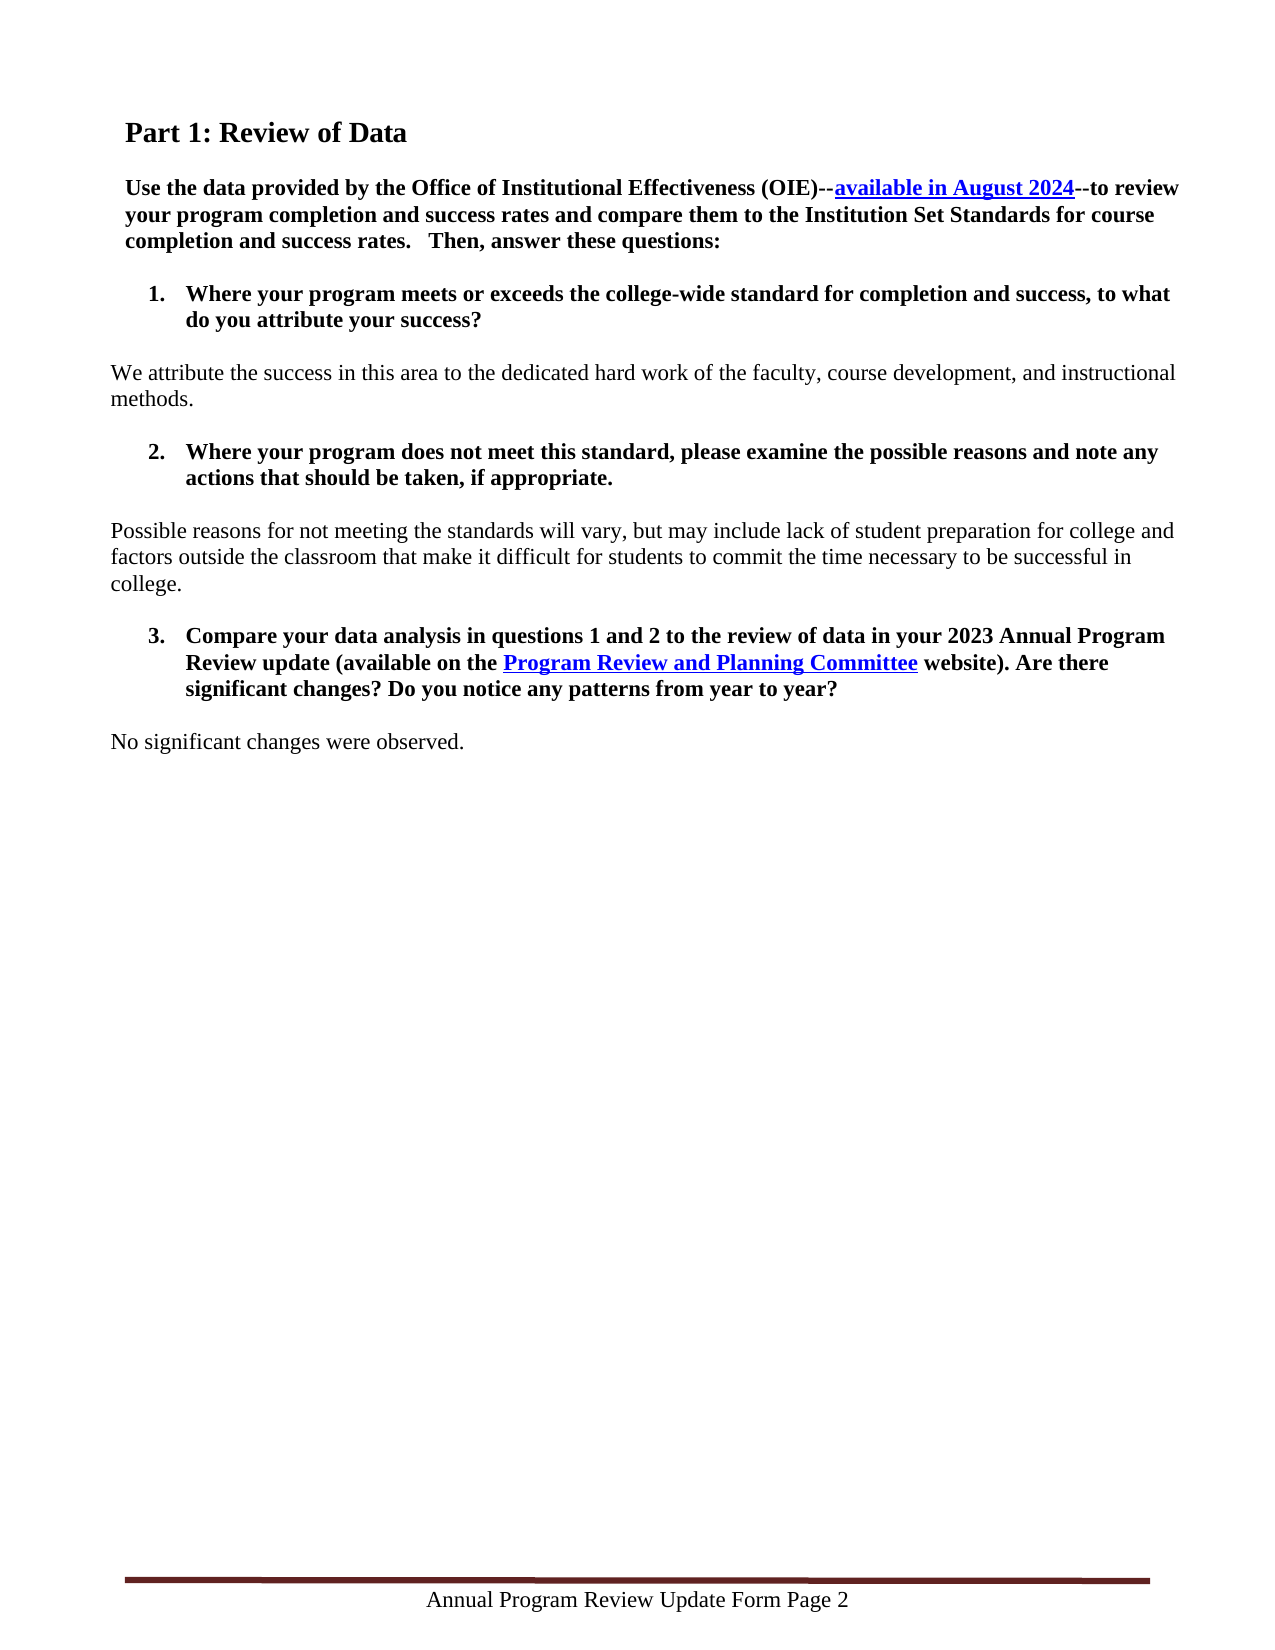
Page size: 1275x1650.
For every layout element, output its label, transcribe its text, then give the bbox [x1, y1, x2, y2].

text We attribute the success in this area to the dedicated hard work of the faculty, course development, and instructional methods. [110, 359, 1198, 412]
text Possible reasons for not meeting the standards will vary, but may include lack of student preparation for college and factors outside the classroom that make it difficult for students to commit the time necessary to be successful in college. [110, 517, 1198, 596]
list Where your program does not meet this standard, please examine the possible reasons and note any actions that should be taken, if appropriate. [148, 438, 1198, 491]
text No significant changes were observed. [110, 728, 1198, 754]
list Compare your data analysis in questions 1 and 2 to the review of data in your 2023 Annual Program Review update (available on the Program Review and Planning Committee website). Are there significant changes? Do you notice any patterns from year to year? [148, 622, 1198, 701]
list Where your program meets or exceeds the college-wide standard for completion and success, to what do you attribute your success? [148, 280, 1198, 332]
subtitle Part 1: Review of Data [125, 115, 1198, 148]
subtitle Use the data provided by the Office of Institutional Effectiveness (OIE)--available in August 2024--to review your program completion and success rates and compare them to the Institution Set Standards for course completion and success rates. Then, answer these questions: [125, 174, 1198, 253]
